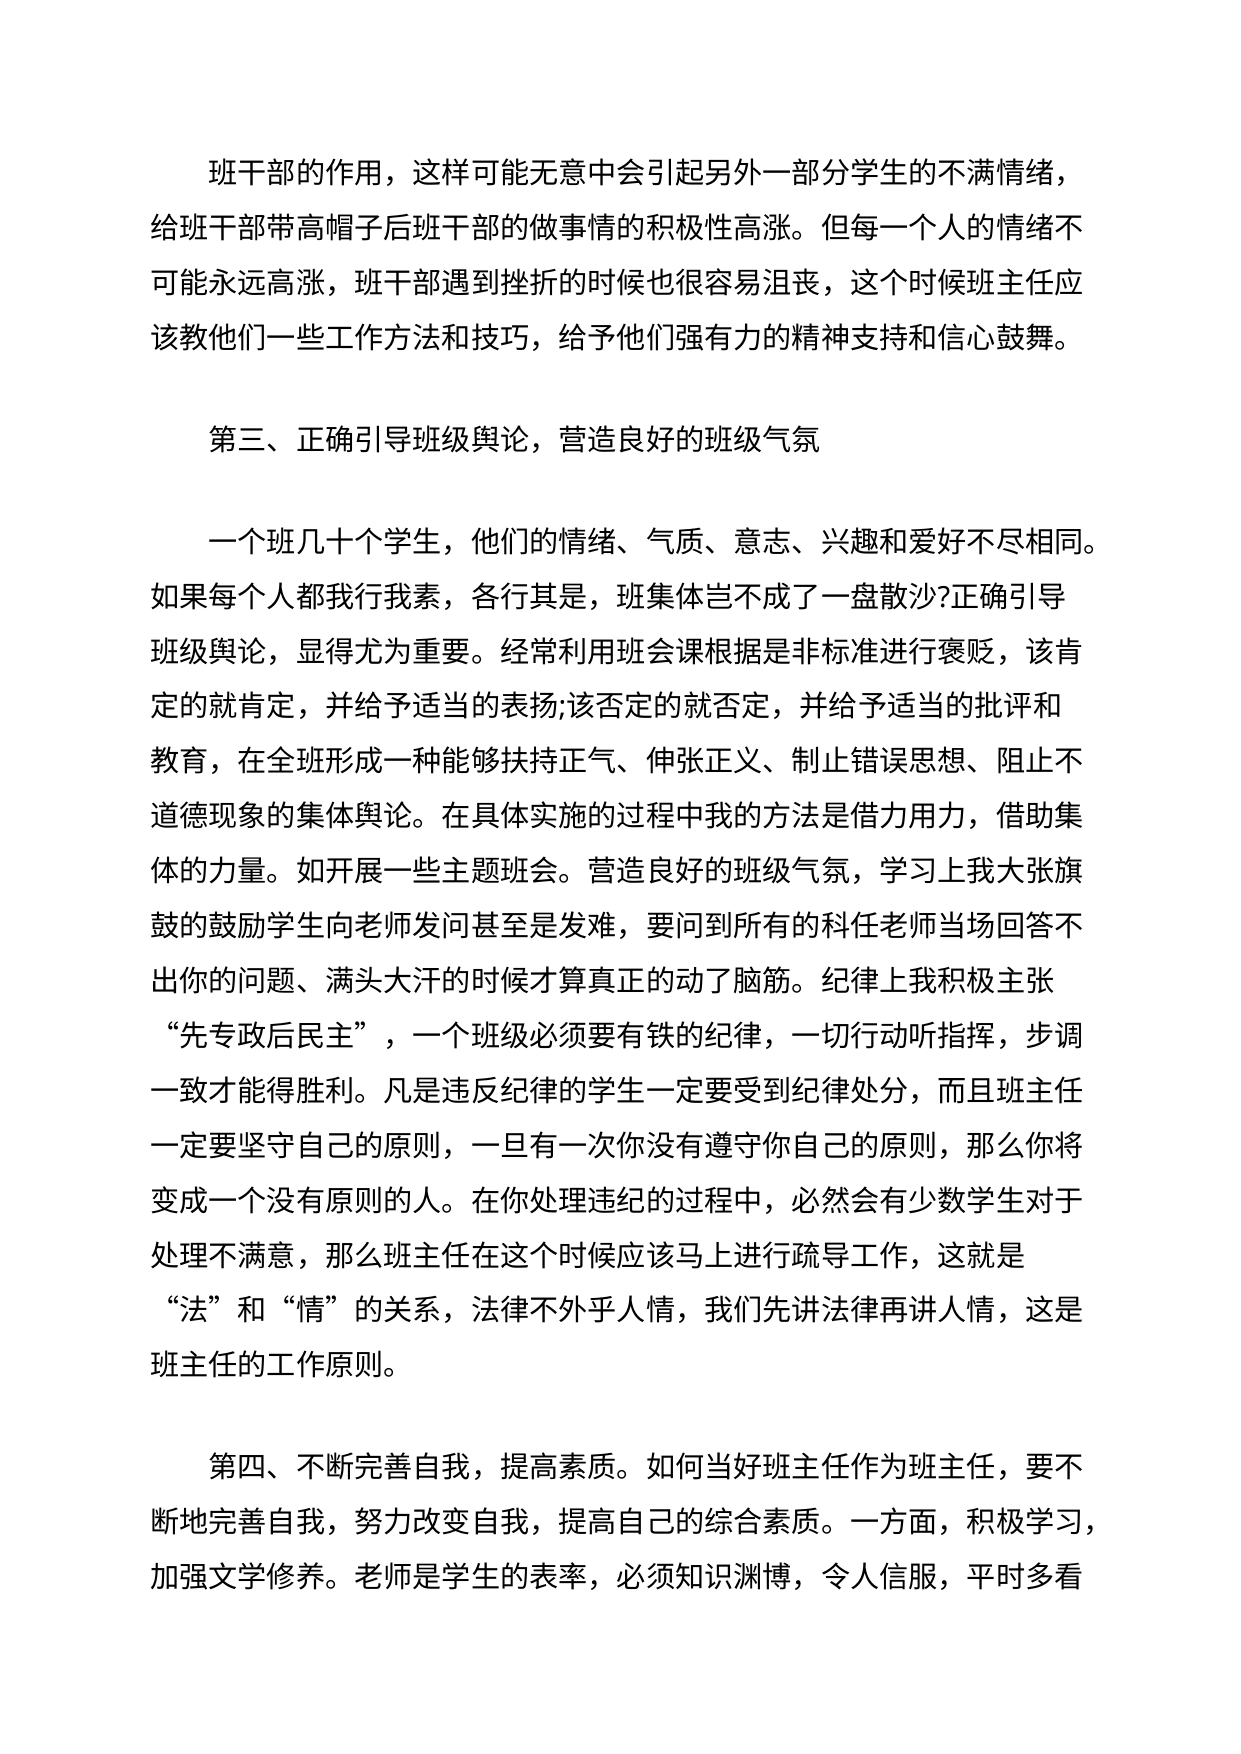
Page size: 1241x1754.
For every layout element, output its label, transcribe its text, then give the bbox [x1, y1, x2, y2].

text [150, 1444, 1090, 1596]
text 班干部的作用，这样可能无意中会引起另外一部分学生的不满情绪，给班干部带高帽子后班干部的做事情的积极性高涨。但每一个人的情绪不可能永远高涨，班干部遇到挫折的时候也很容易沮丧，这个时候班主任应该教他们一些工作方法和技巧，给予他们强有力的精神支持和信心鼓舞。 [150, 150, 1090, 357]
text 一个班几十个学生，他们的情绪、气质、意志、兴趣和爱好不尽相同。如果每个人都我行我素，各行其是，班集体岂不成了一盘散沙?正确引导班级舆论，显得尤为重要。经常利用班会课根据是非标准进行褒贬，该肯定的就肯定，并给予适当的表扬;该否定的就否定，并给予适当的批评和教育，在全班形成一种能够扶持正气、伸张正义、制止错误思想、阻止不道德现象的集体舆论。在具体实施的过程中我的方法是借力用力，借助集体的力量。如开展一些主题班会。营造良好的班级气氛，学习上我大张旗鼓的鼓励学生向老师发问甚至是发难，要问到所有的科任老师当场回答不出你的问题、满头大汗的时候才算真正的动了脑筋。纪律上我积极主张“先专政后民主”，一个班级必须要有铁的纪律，一切行动听指挥，步调一致才能得胜利。凡是违反纪律的学生一定要受到纪律处分，而且班主任一定要坚守自己的原则，一旦有一次你没有遵守你自己的原则，那么你将变成一个没有原则的人。在你处理违纪的过程中，必然会有少数学生对于处理不满意，那么班主任在这个时候应该马上进行疏导工作，这就是“法”和“情”的关系，法律不外乎人情，我们先讲法律再讲人情，这是班主任的工作原则。 [150, 518, 1090, 1384]
text 第三、正确引导班级舆论，营造良好的班级气氛 [150, 416, 1090, 459]
